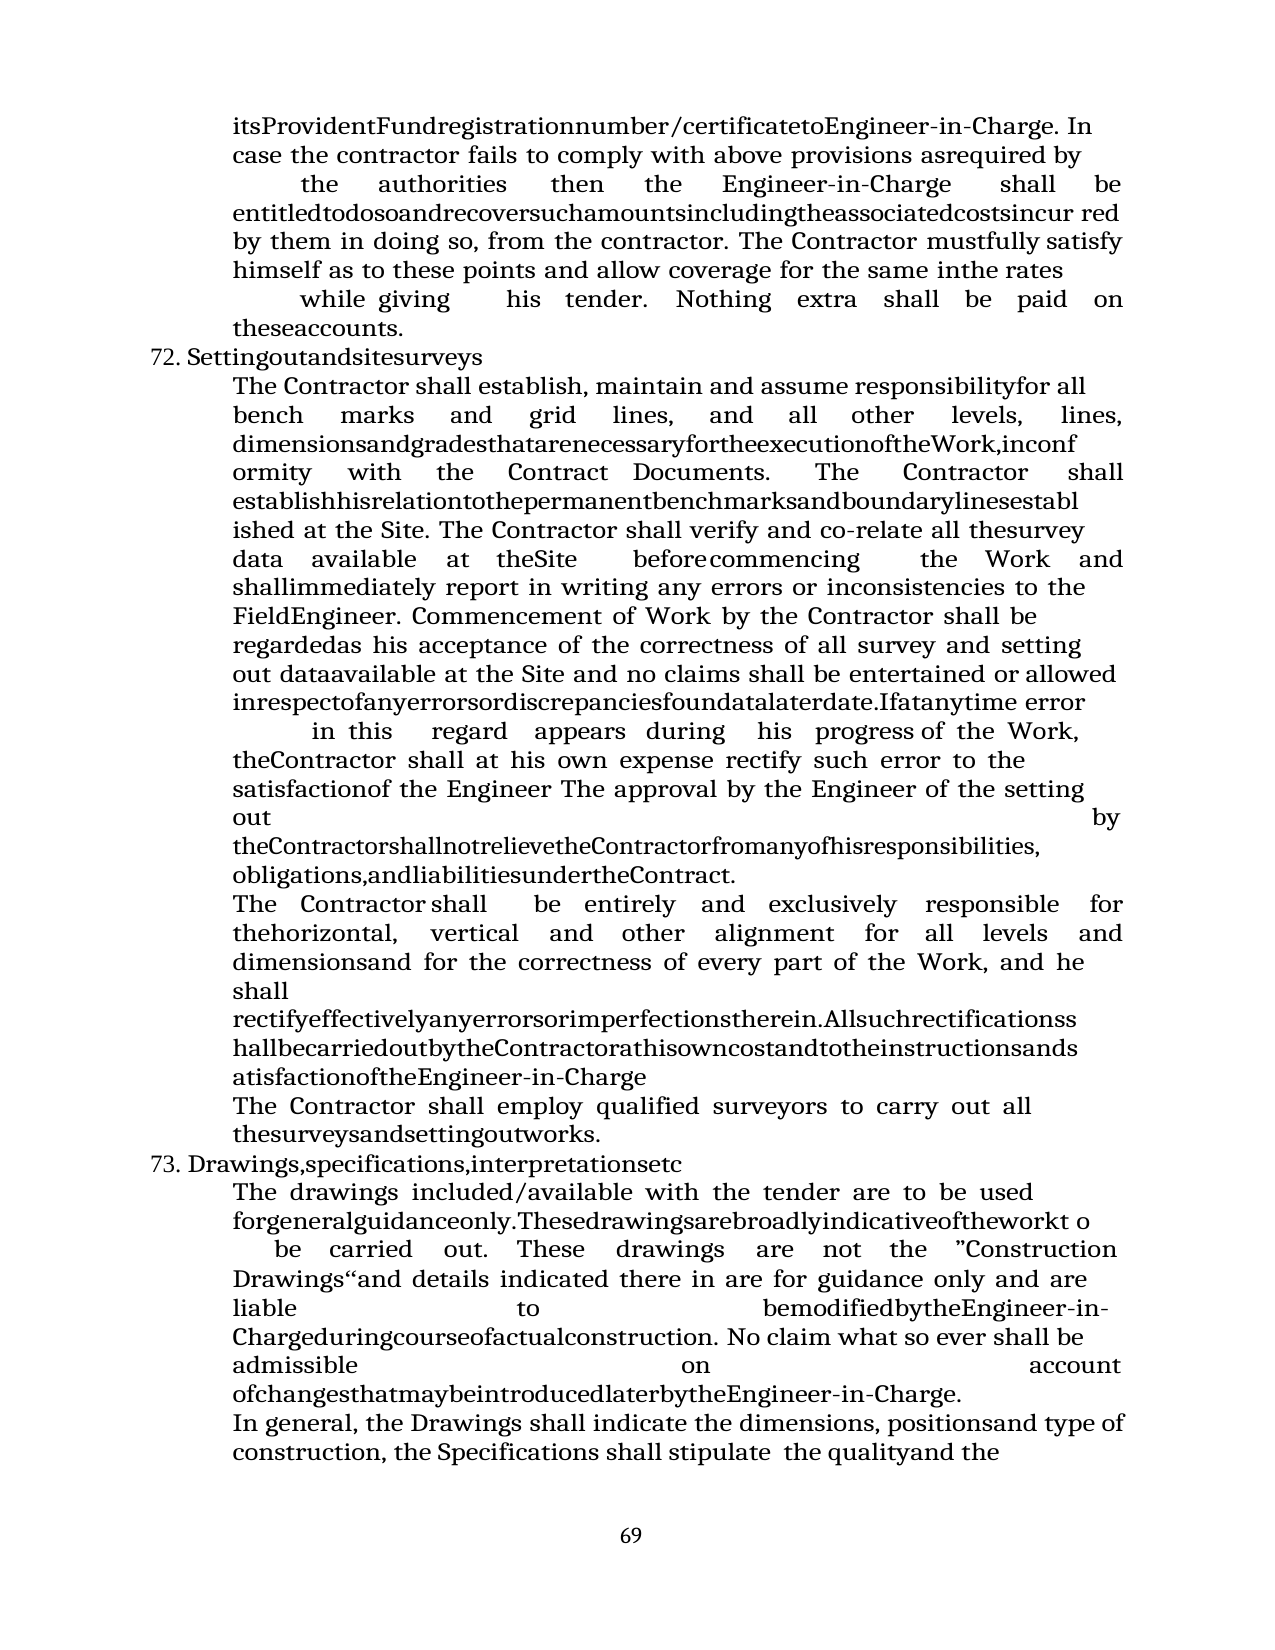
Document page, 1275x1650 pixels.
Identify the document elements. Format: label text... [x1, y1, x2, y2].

text itsProvidentFundregistrationnumber/certificatetoEngineer-in-Charge. In case the contractor fails to comply with above provisions asrequired by the authorities then the Engineer-in-Charge shall be entitledtodosoandrecoversuchamountsincludingtheassociatedcostsincur red by them in doing so, from the contractor. The Contractor mustfully satisfy himself as to these points and allow coverage for the same inthe rates while giving his tender. Nothing extra shall be paid on theseaccounts. [232, 112, 1126, 342]
list Drawings,specifications,interpretationsetc [150, 1149, 1262, 1178]
text theContractorshallnotrelievetheContractorfromanyofhisresponsibilities, obligations,andliabilitiesundertheContract. [232, 832, 1199, 890]
text The Contractor shall employ qualified surveyors to carry out all thesurveysandsettingoutworks. [232, 1092, 1199, 1149]
text In general, the Drawings shall indicate the dimensions, positionsand type of construction, the Specifications shall stipulate the qualityand the [232, 1409, 1125, 1467]
text The drawings included/available with the tender are to be used forgeneralguidanceonly.Thesedrawingsarebroadlyindicativeoftheworkt o be carried out. These drawings are not the ”Construction Drawings“and details indicated there in are for guidance only and are liable to bemodifiedbytheEngineer-in- Chargeduringcourseofactualconstruction. No claim what so ever shall be admissible on account ofchangesthatmaybeintroducedlaterbytheEngineer-in-Charge. [232, 1178, 1126, 1409]
text The Contractor shall establish, maintain and assume responsibilityfor all bench marks and grid lines, and all other levels, lines, dimensionsandgradesthatarenecessaryfortheexecutionoftheWork,inconf ormity with the Contract Documents. The Contractor shall establishhisrelationtothepermanentbenchmarksandboundarylinesestabl ished at the Site. The Contractor shall verify and co-relate all thesurvey data available at the Site before commencing the Work and shallimmediately report in writing any errors or inconsistencies to the FieldEngineer. Commencement of Work by the Contractor shall be regardedas his acceptance of the correctness of all survey and setting out dataavailable at the Site and no claims shall be entertained or allowed inrespectofanyerrorsordiscrepanciesfoundatalaterdate.Ifatanytime error in this regard appears during his progress of the Work, theContractor shall at his own expense rectify such error to the satisfactionof the Engineer The approval by the Engineer of the setting out by [232, 372, 1126, 832]
list Settingoutandsitesurveys [150, 342, 1262, 372]
text The Contractor shall be entirely and exclusively responsible for thehorizontal, vertical and other alignment for all levels and dimensionsand for the correctness of every part of the Work, and he shall rectifyeffectivelyanyerrorsorimperfectionstherein.Allsuchrectificationss hallbecarriedoutbytheContractorathisowncostandtotheinstructionsands atisfactionoftheEngineer-in-Charge [232, 890, 1125, 1092]
